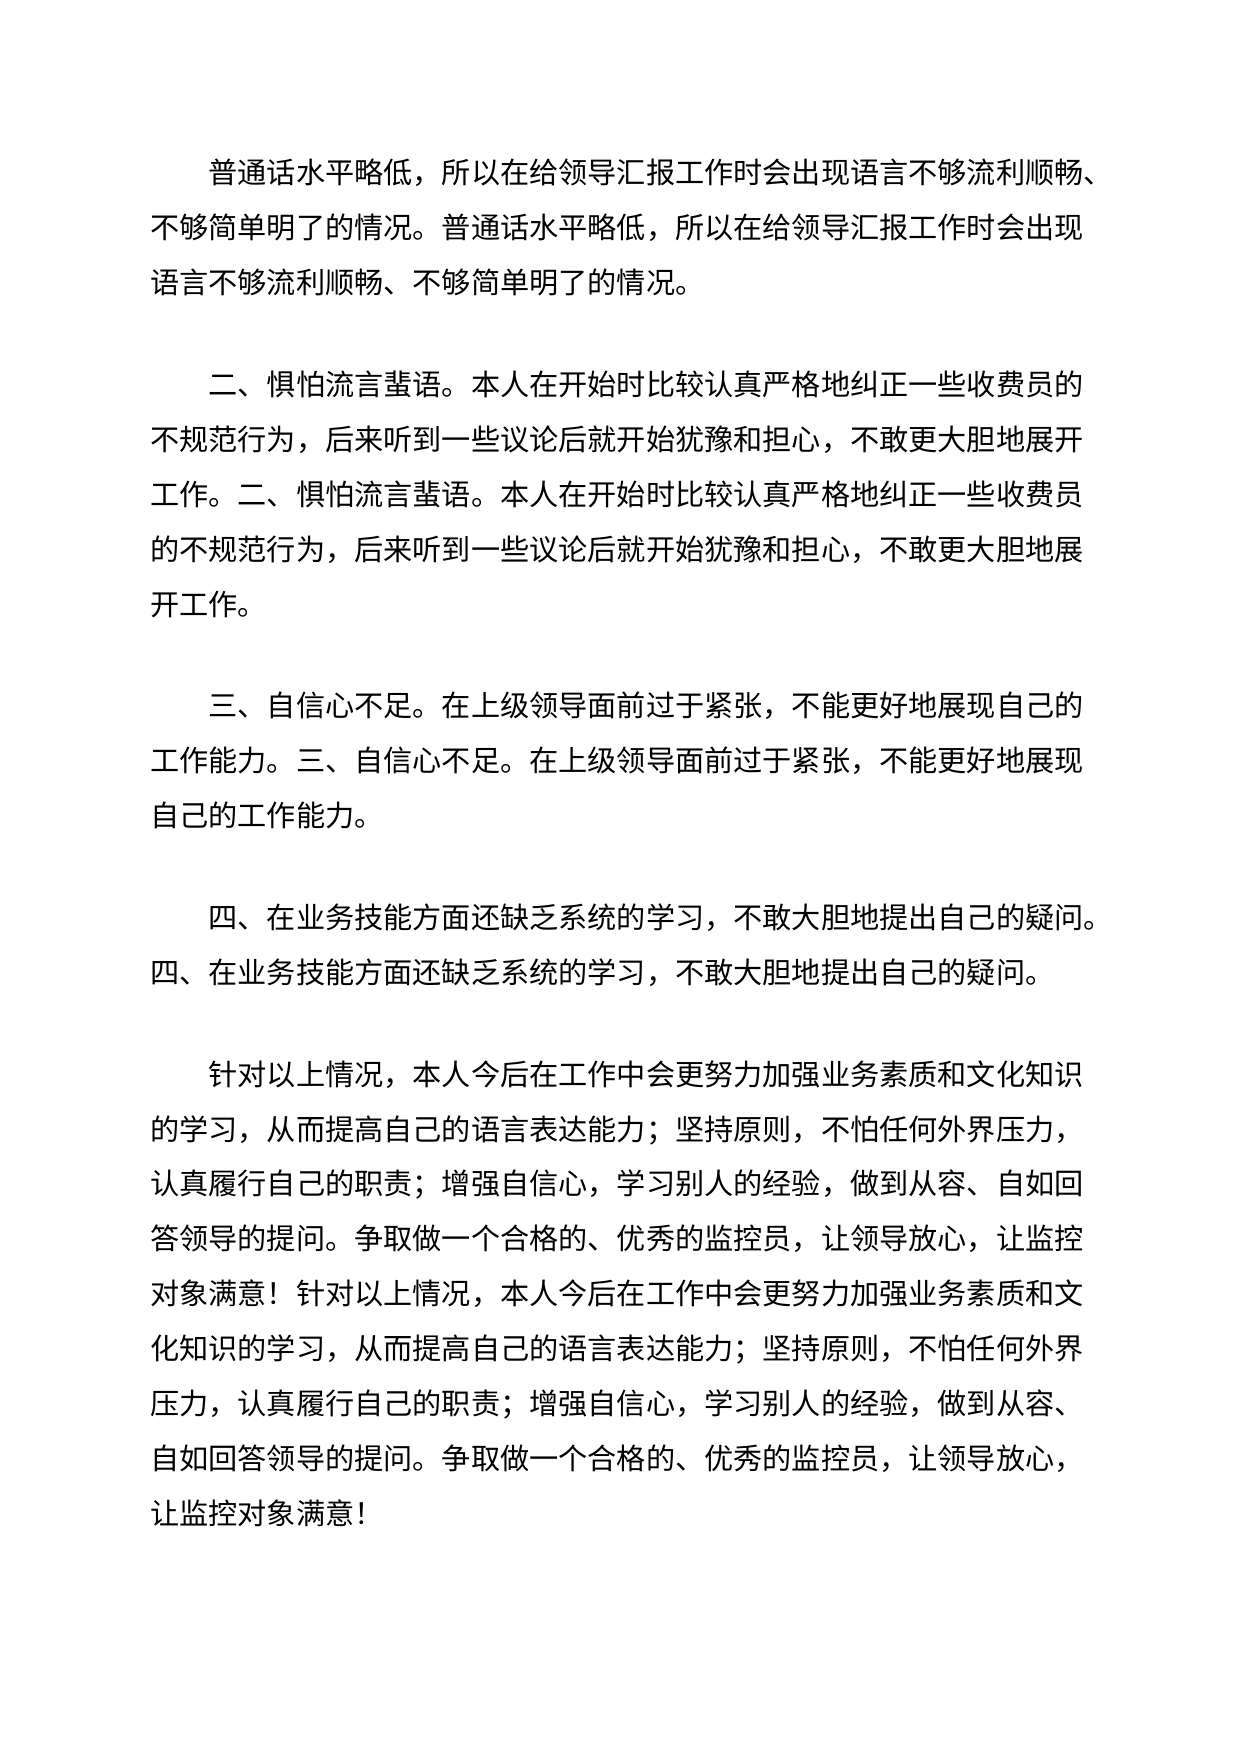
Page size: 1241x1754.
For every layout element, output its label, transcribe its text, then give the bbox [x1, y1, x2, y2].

text 普通话水平略低，所以在给领导汇报工作时会出现语言不够流利顺畅、不够简单明了的情况。普通话水平略低，所以在给领导汇报工作时会出现语言不够流利顺畅、不够简单明了的情况。 [150, 150, 1090, 302]
text 三、自信心不足。在上级领导面前过于紧张，不能更好地展现自己的工作能力。三、自信心不足。在上级领导面前过于紧张，不能更好地展现自己的工作能力。 [150, 683, 1090, 835]
text 针对以上情况，本人今后在工作中会更努力加强业务素质和文化知识的学习，从而提高自己的语言表达能力；坚持原则，不怕任何外界压力，认真履行自己的职责；增强自信心，学习别人的经验，做到从容、自如回答领导的提问。争取做一个合格的、优秀的监控员，让领导放心，让监控对象满意！针对以上情况，本人今后在工作中会更努力加强业务素质和文化知识的学习，从而提高自己的语言表达能力；坚持原则，不怕任何外界压力，认真履行自己的职责；增强自信心，学习别人的经验，做到从容、自如回答领导的提问。争取做一个合格的、优秀的监控员，让领导放心，让监控对象满意！ [150, 1051, 1090, 1533]
text 二、惧怕流言蜚语。本人在开始时比较认真严格地纠正一些收费员的不规范行为，后来听到一些议论后就开始犹豫和担心，不敢更大胆地展开工作。二、惧怕流言蜚语。本人在开始时比较认真严格地纠正一些收费员的不规范行为，后来听到一些议论后就开始犹豫和担心，不敢更大胆地展开工作。 [150, 362, 1090, 623]
text 四、在业务技能方面还缺乏系统的学习，不敢大胆地提出自己的疑问。四、在业务技能方面还缺乏系统的学习，不敢大胆地提出自己的疑问。 [150, 894, 1090, 992]
